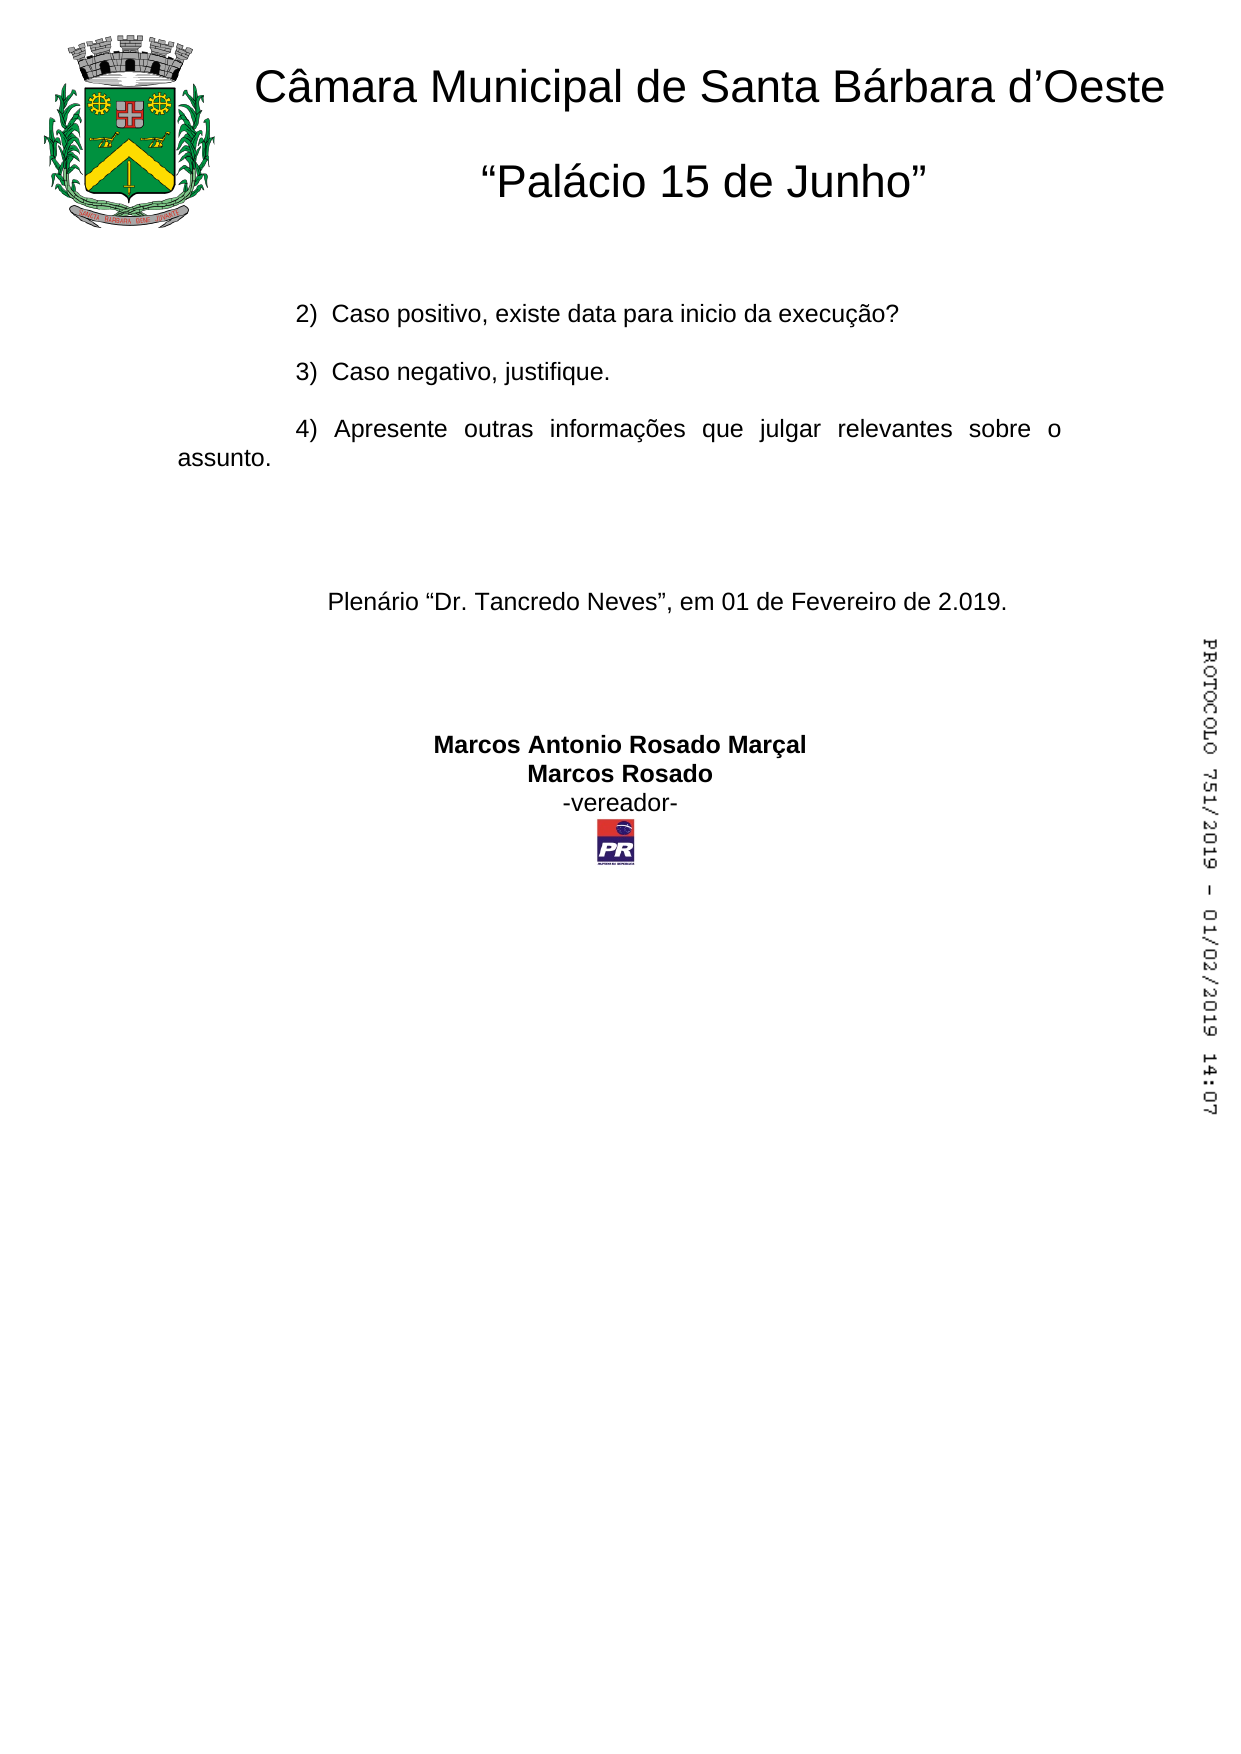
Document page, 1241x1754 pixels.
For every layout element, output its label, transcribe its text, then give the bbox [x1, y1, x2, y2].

picture [594, 816, 637, 867]
picture [1177, 635, 1241, 1119]
picture [43, 35, 215, 228]
text -vereador- [177, 788, 1063, 817]
text 3) Caso negativo, justifique. [177, 357, 1063, 385]
text Marcos Antonio Rosado Marçal [177, 730, 1063, 759]
text 4) Apresente outras informações que julgar relevantes sobre o assunto. [177, 414, 1063, 472]
text Plenário “Dr. Tancredo Neves”, em 01 de Fevereiro de 2.019. [177, 587, 1063, 615]
text Marcos Rosado [177, 759, 1063, 788]
text 2) Caso positivo, existe data para inicio da execução? [177, 299, 1063, 328]
